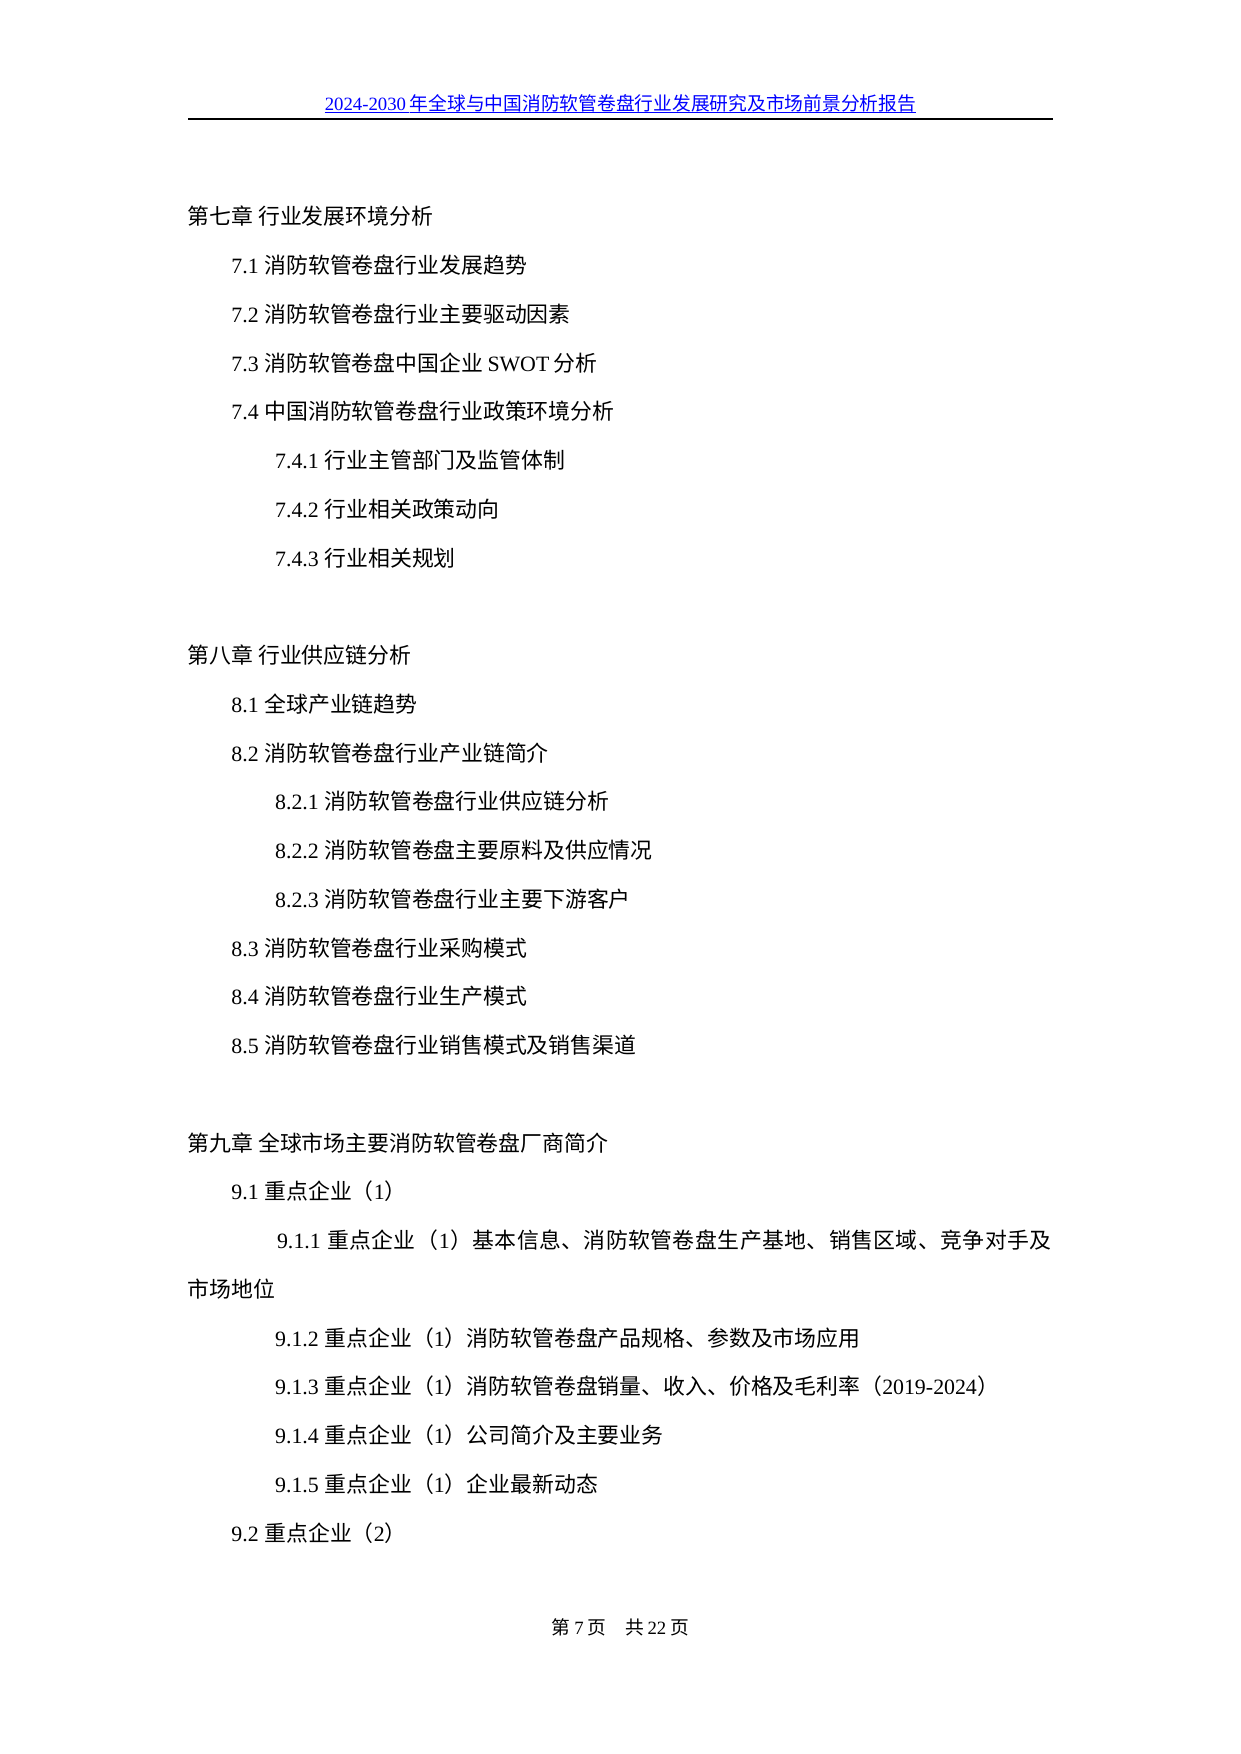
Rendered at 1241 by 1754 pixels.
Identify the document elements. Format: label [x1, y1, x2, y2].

text [187, 150, 1053, 1548]
